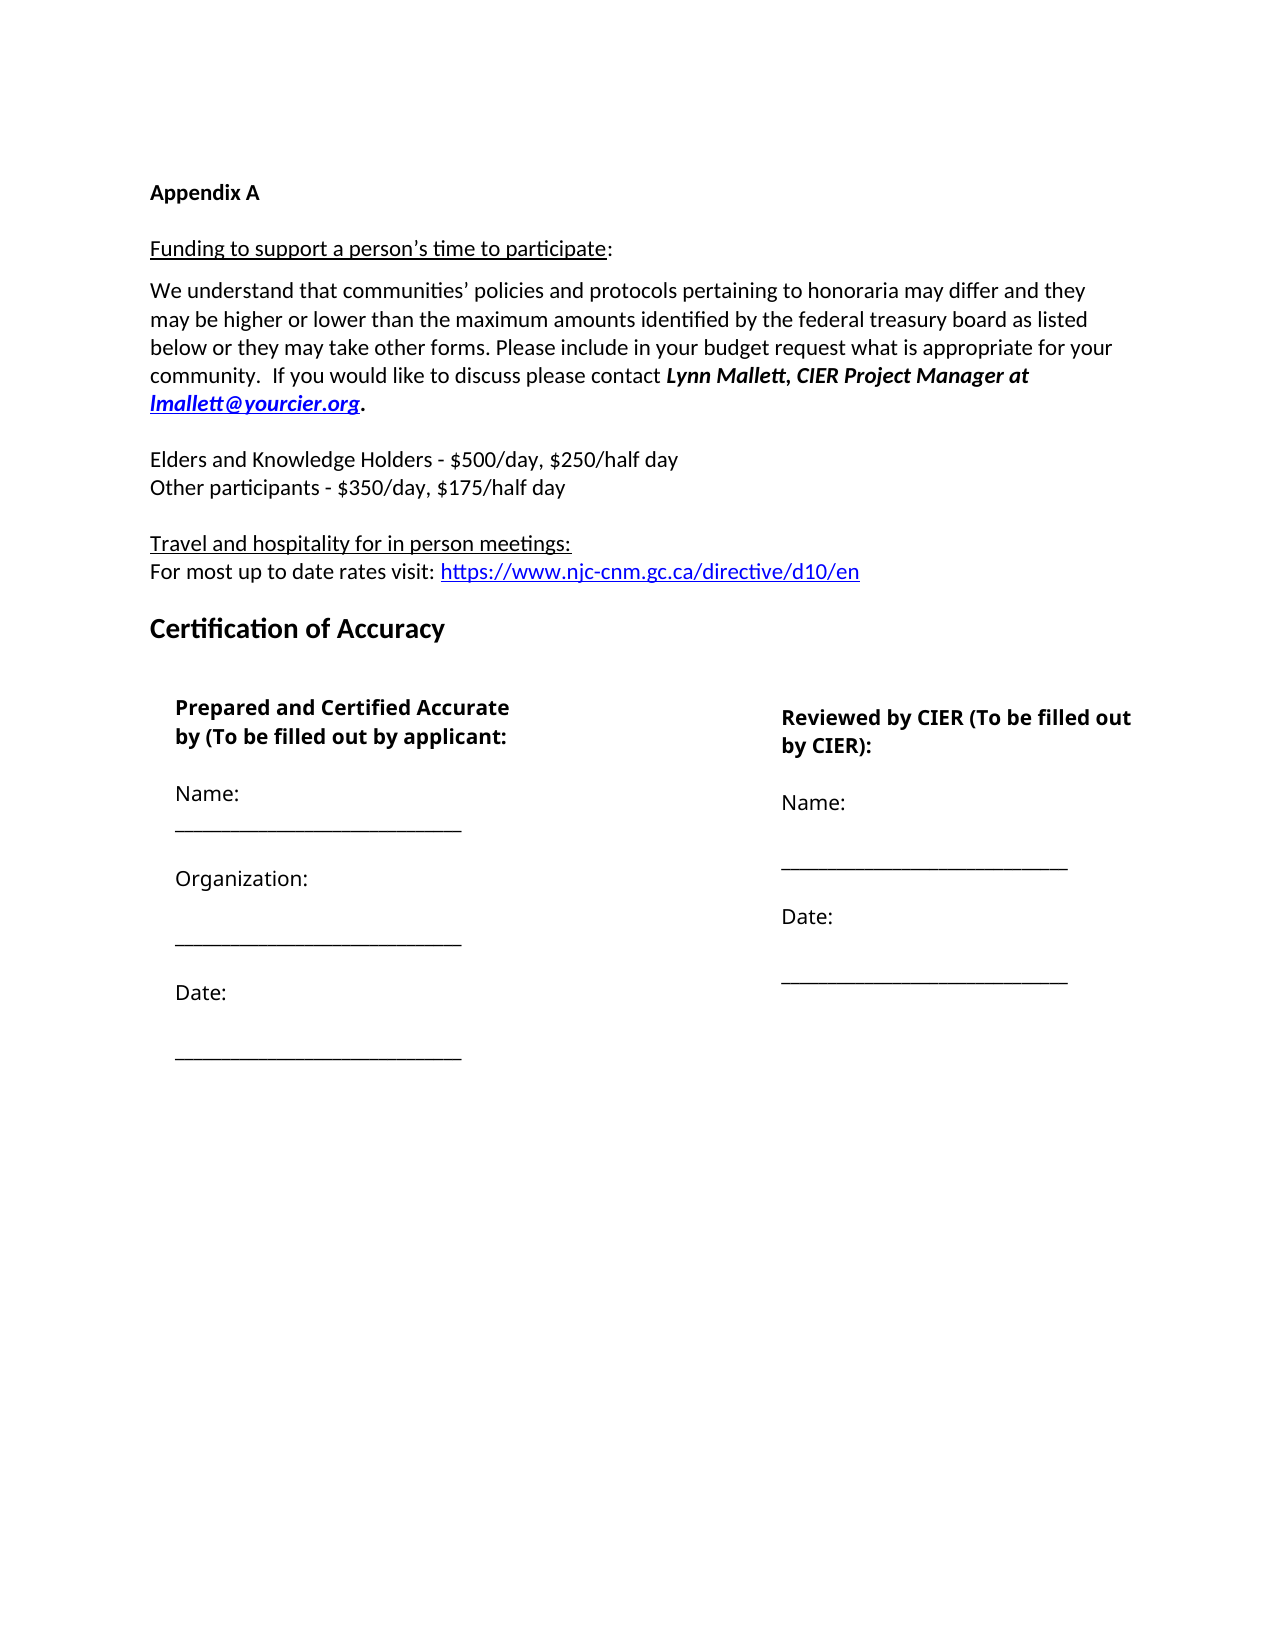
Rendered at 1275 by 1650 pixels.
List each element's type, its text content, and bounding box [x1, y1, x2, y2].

text Funding to support a person’s time to participate: [150, 234, 1125, 262]
text Appendix A [150, 178, 1125, 206]
text Certification of Accuracy [150, 610, 1125, 646]
text We understand that communities’ policies and protocols pertaining to honoraria may differ and they may be higher or lower than the maximum amounts identified by the federal treasury board as listed below or they may take other forms. Please include in your budget request what is appropriate for your community. If you would like to discuss please contact Lynn Mallett, CIER Project Manager at lmallett@yourcier.org. [150, 277, 1121, 417]
text Travel and hospitality for in person meetings: [150, 529, 1125, 557]
text For most up to date rates visit: https://www.njc-cnm.gc.ca/directive/d10/en [150, 557, 1125, 585]
text Elders and Knowledge Holders - $500/day, $250/half day Other participants - $350/day, $175/half day [150, 445, 1125, 501]
